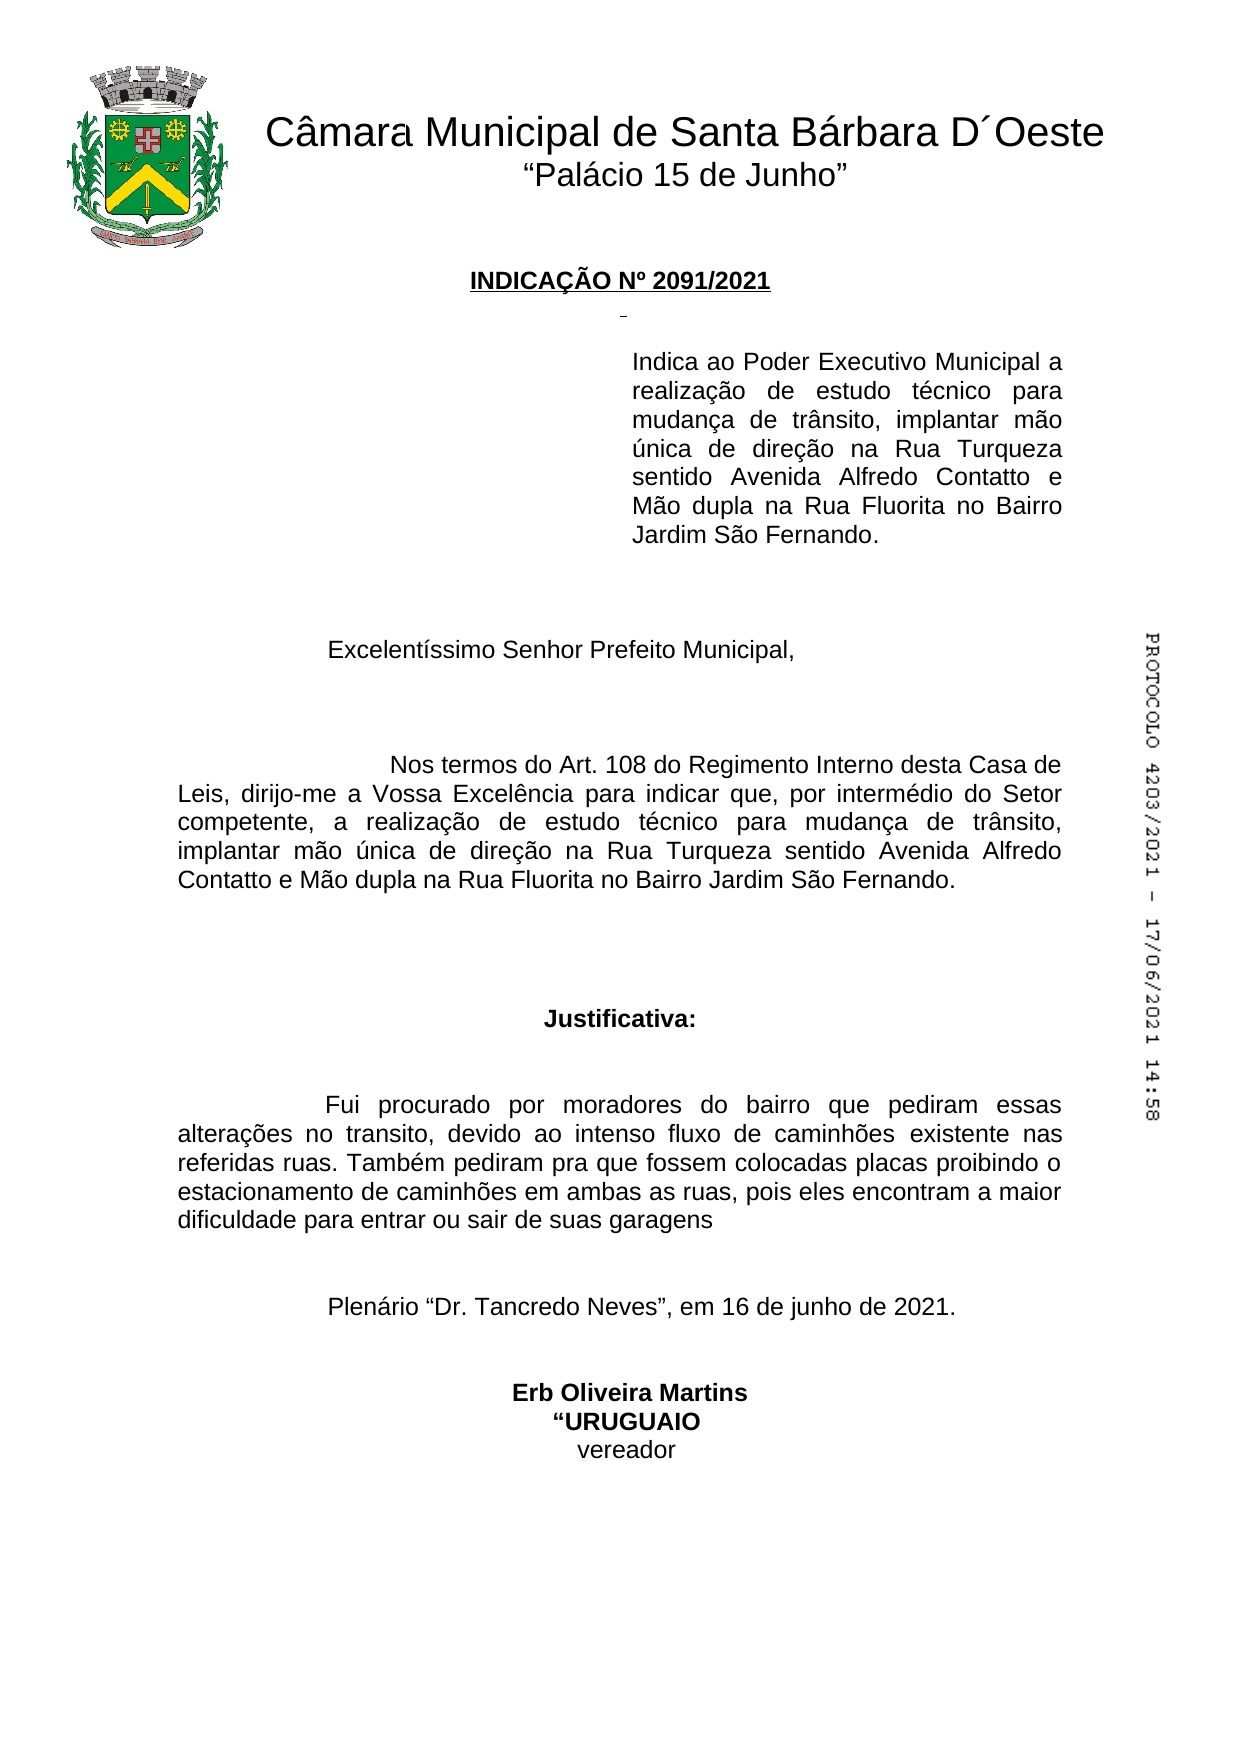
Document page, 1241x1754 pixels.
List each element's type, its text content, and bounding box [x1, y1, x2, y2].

picture [66, 66, 235, 255]
text Fui procurado por moradores do bairro que pediram essas alterações no transito, devido ao intenso fluxo de caminhões existente nas referidas ruas. Também pediram pra que fossem colocadas placas proibindo o estacionamento de caminhões em ambas as ruas, pois eles encontram a maior dificuldade para entrar ou sair de suas garagens [177, 1090, 1063, 1234]
text Justificativa: [177, 1004, 1063, 1033]
text Erb Oliveira Martins [177, 1378, 1063, 1406]
text “URUGUAIO [177, 1406, 1063, 1435]
text vereador [177, 1435, 1063, 1464]
text Indica ao Poder Executivo Municipal a realização de estudo técnico para mudança de trânsito, implantar mão única de direção na Rua Turqueza sentido Avenida Alfredo Contatto e Mão dupla na Rua Fluorita no Bairro Jardim São Fernando. [632, 347, 1063, 549]
title INDICAÇÃO Nº 2091/2021 [177, 266, 1063, 294]
picture [1120, 629, 1183, 1125]
text Excelentíssimo Senhor Prefeito Municipal, [177, 635, 1063, 664]
text Plenário “Dr. Tancredo Neves”, em 16 de junho de 2021. [177, 1291, 1063, 1320]
text Nos termos do Art. 108 do Regimento Interno desta Casa de Leis, dirijo-me a Vossa Excelência para indicar que, por intermédio do Setor competente, a realização de estudo técnico para mudança de trânsito, implantar mão única de direção na Rua Turqueza sentido Avenida Alfredo Contatto e Mão dupla na Rua Fluorita no Bairro Jardim São Fernando. [177, 750, 1063, 894]
